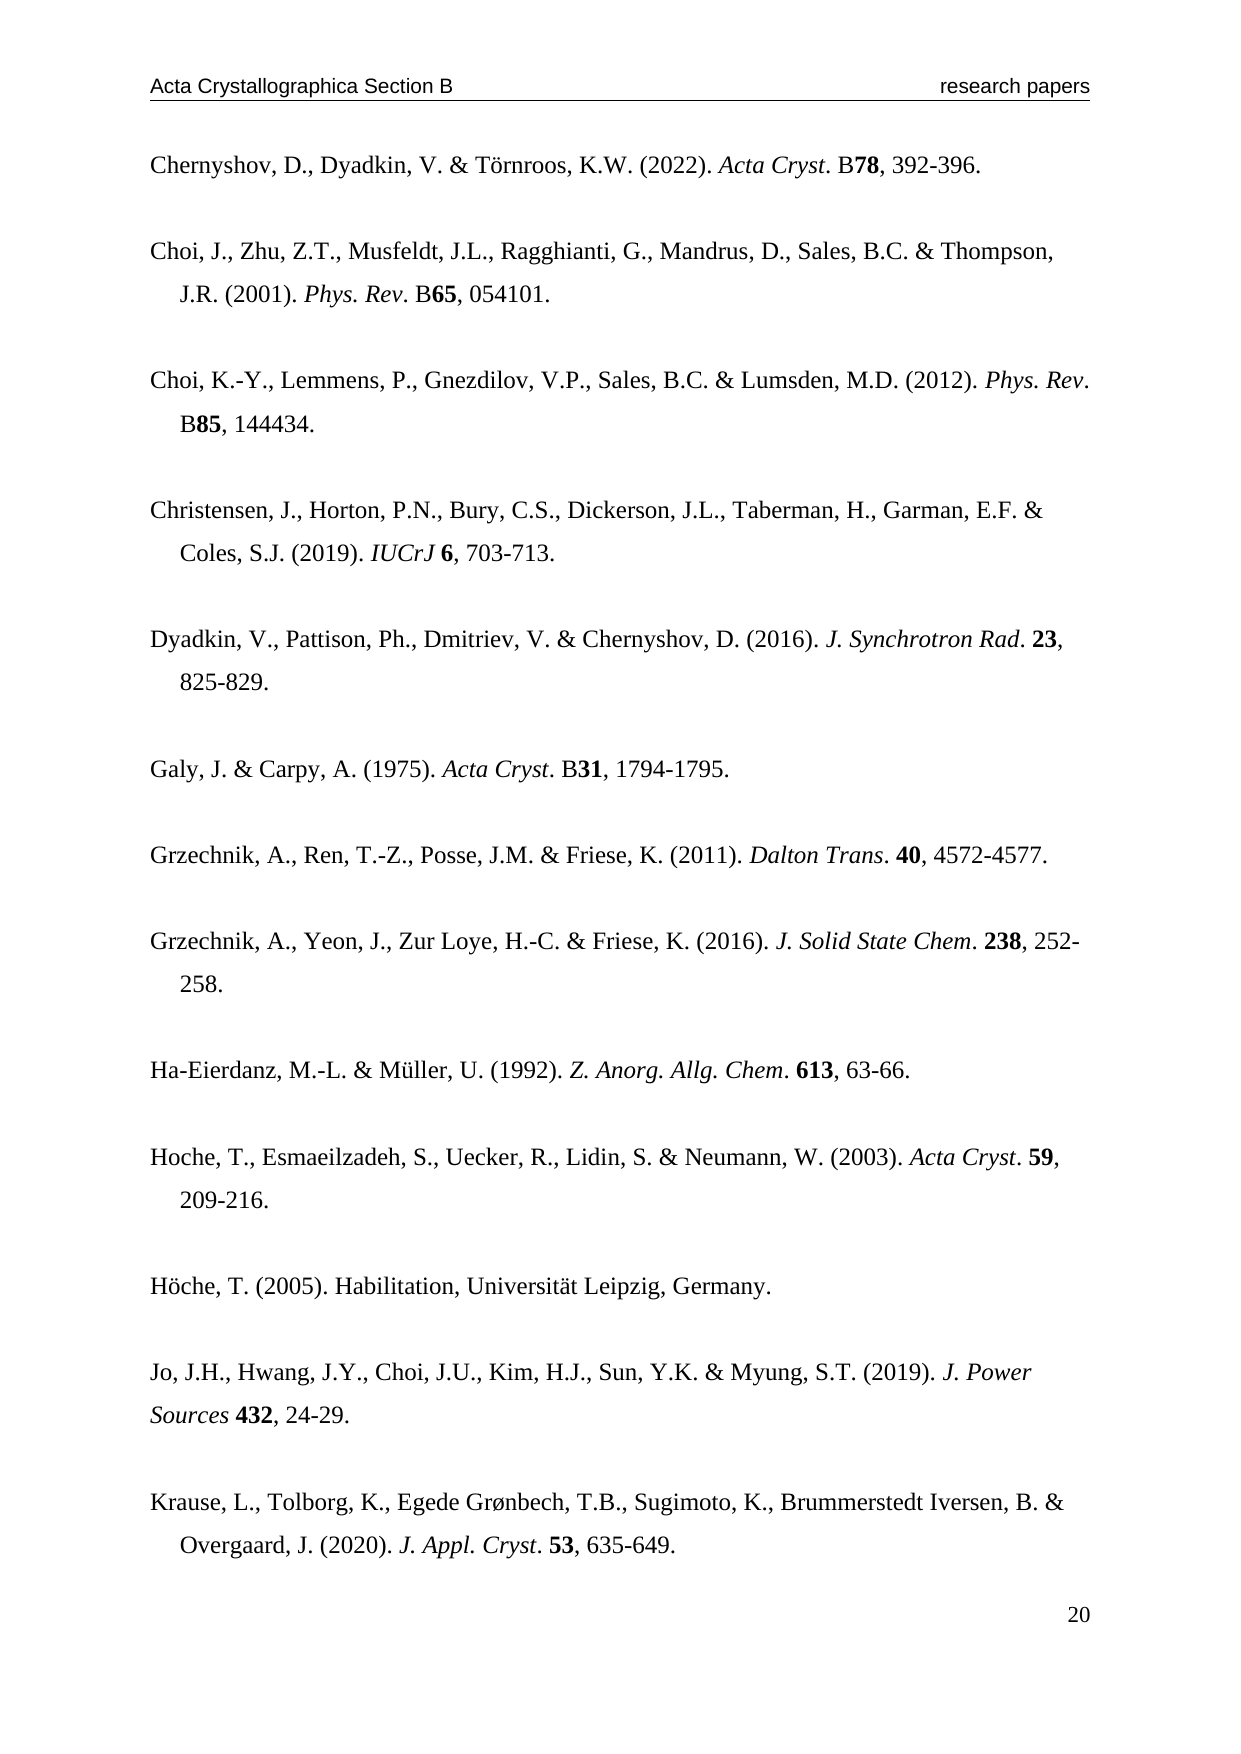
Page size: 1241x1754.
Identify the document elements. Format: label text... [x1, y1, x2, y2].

list Krause, L., Tolborg, K., Egede Grønbech, T.B., Sugimoto, K., Brummerstedt Iversen, B. & Overgaard, J. (2020). J. Appl. Cryst. 53, 635-649. [150, 1487, 1090, 1559]
text Christensen, J., Horton, P.N., Bury, C.S., Dickerson, J.L., Taberman, H., Garman, E.F. & Coles, S.J. (2019). IUCrJ 6, 703-713. [150, 495, 1090, 567]
text Choi, K.-Y., Lemmens, P., Gnezdilov, V.P., Sales, B.C. & Lumsden, M.D. (2012). Phys. Rev. B85, 144434. [150, 366, 1090, 437]
list Hoche, T., Esmaeilzadeh, S., Uecker, R., Lidin, S. & Neumann, W. (2003). Acta Cryst. 59, 209-216. [150, 1142, 1090, 1214]
list Grzechnik, A., Yeon, J., Zur Loye, H.-C. & Friese, K. (2016). J. Solid State Chem. 238, 252-258. [150, 926, 1090, 998]
list Sources 432, 24-29. [150, 1401, 1090, 1429]
text Choi, J., Zhu, Z.T., Musfeldt, J.L., Ragghianti, G., Mandrus, D., Sales, B.C. & Thompson, J.R. (2001). Phys. Rev. B65, 054101. [150, 236, 1090, 308]
list Jo, J.H., Hwang, J.Y., Choi, J.U., Kim, H.J., Sun, Y.K. & Myung, S.T. (2019). J. Power [150, 1357, 1090, 1386]
text Dyadkin, V., Pattison, Ph., Dmitriev, V. & Chernyshov, D. (2016). J. Synchrotron Rad. 23, 825-829. [150, 624, 1090, 696]
list Grzechnik, A., Ren, T.-Z., Posse, J.M. & Friese, K. (2011). Dalton Trans. 40, 4572-4577. [150, 840, 1090, 869]
list Ha-Eierdanz, M.-L. & Müller, U. (1992). Z. Anorg. Allg. Chem. 613, 63-66. [150, 1056, 1090, 1084]
list Chernyshov, D., Dyadkin, V. & Törnroos, K.W. (2022). Acta Cryst. B78, 392-396. [150, 150, 1090, 179]
list Höche, T. (2005). Habilitation, Universität Leipzig, Germany. [150, 1271, 1090, 1300]
text Galy, J. & Carpy, A. (1975). Acta Cryst. B31, 1794-1795. [150, 754, 1090, 782]
